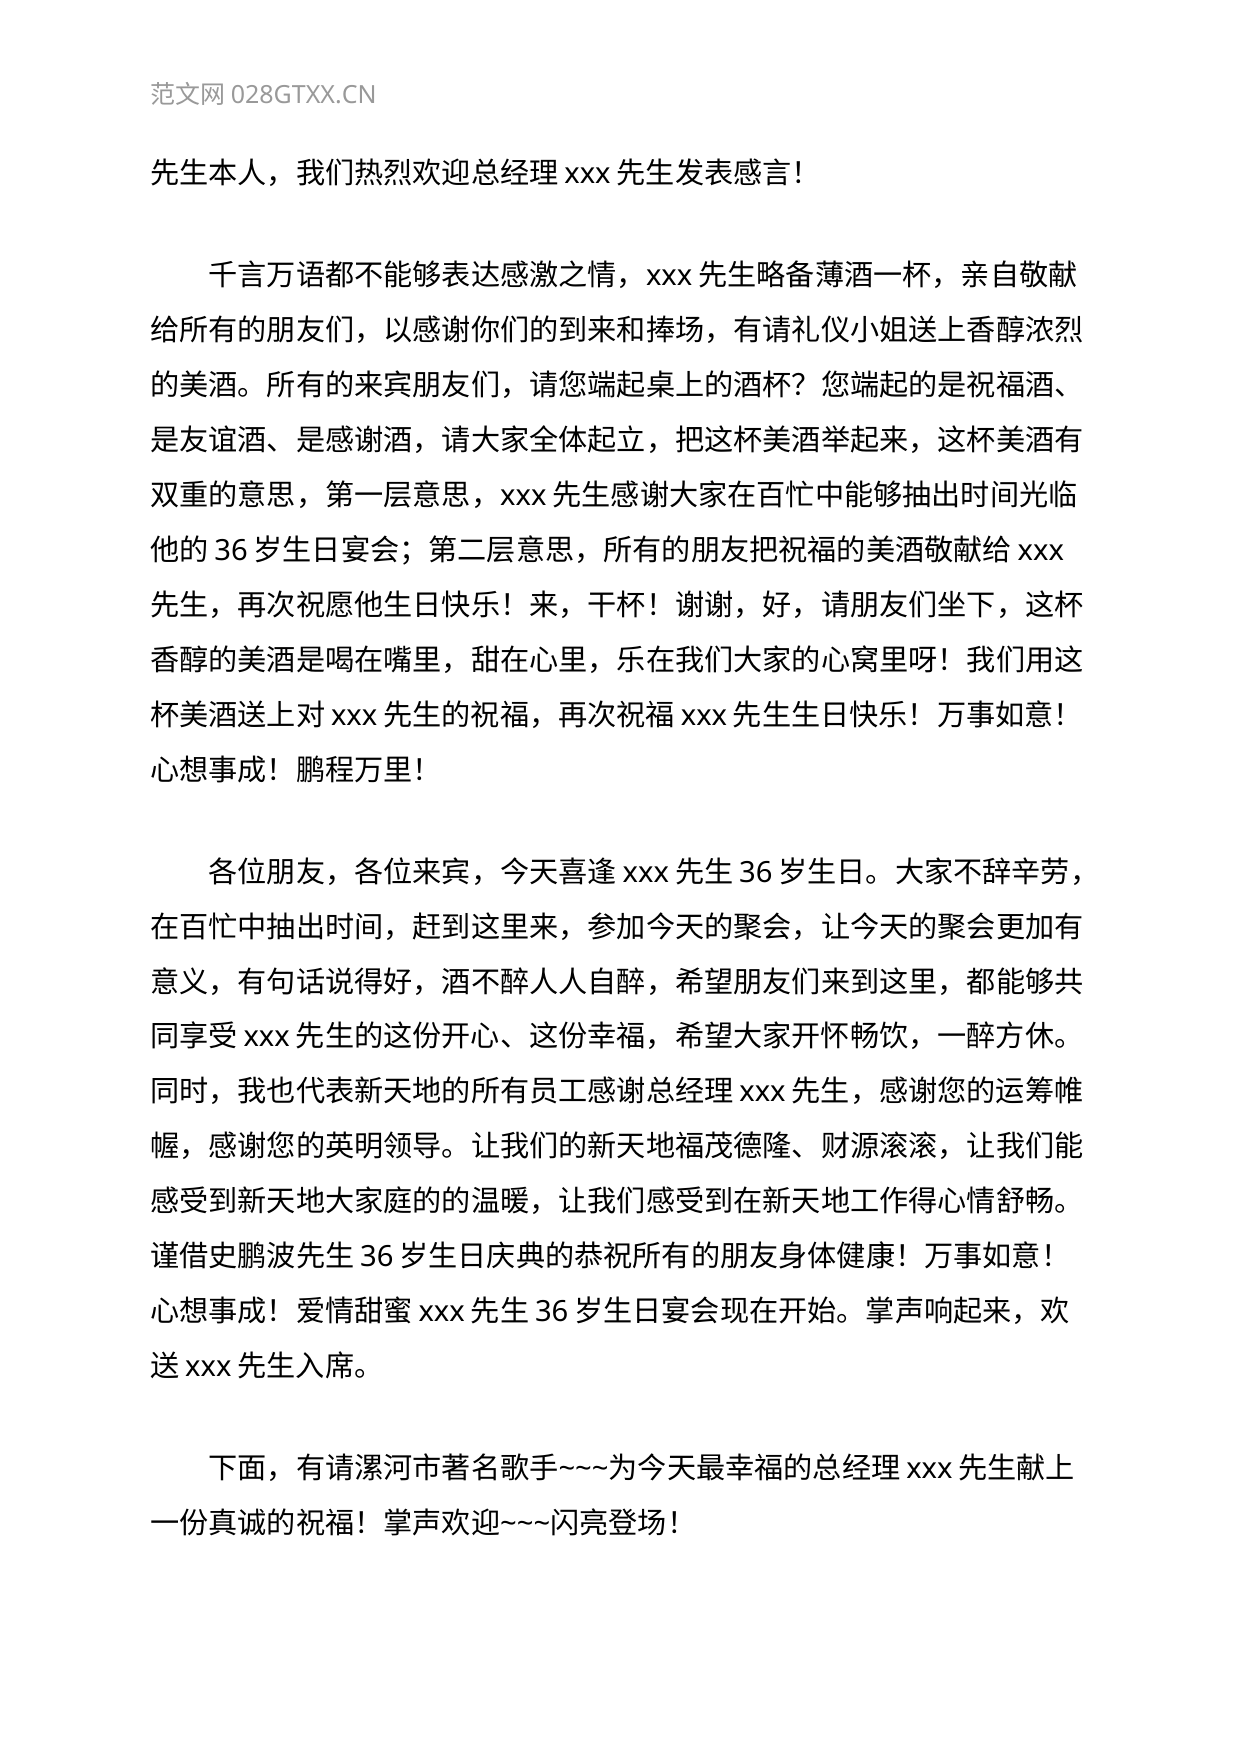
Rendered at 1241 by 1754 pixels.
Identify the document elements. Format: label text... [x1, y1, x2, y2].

text 下面，有请漯河市著名歌手~~~为今天最幸福的总经理xxx先生献上一份真诚的祝福！掌声欢迎~~~闪亮登场！ [150, 1445, 1090, 1542]
text 千言万语都不能够表达感激之情，xxx先生略备薄酒一杯，亲自敬献给所有的朋友们，以感谢你们的到来和捧场，有请礼仪小姐送上香醇浓烈的美酒。所有的来宾朋友们，请您端起桌上的酒杯？您端起的是祝福酒、是友谊酒、是感谢酒，请大家全体起立，把这杯美酒举起来，这杯美酒有双重的意思，第一层意思，xxx先生感谢大家在百忙中能够抽出时间光临他的36岁生日宴会；第二层意思，所有的朋友把祝福的美酒敬献给xxx先生，再次祝愿他生日快乐！来，干杯！谢谢，好，请朋友们坐下，这杯香醇的美酒是喝在嘴里，甜在心里，乐在我们大家的心窝里呀！我们用这杯美酒送上对xxx先生的祝福，再次祝福xxx先生生日快乐！万事如意！心想事成！鹏程万里！ [150, 252, 1090, 789]
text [150, 150, 1090, 192]
text 各位朋友，各位来宾，今天喜逢xxx先生36岁生日。大家不辞辛劳，在百忙中抽出时间，赶到这里来，参加今天的聚会，让今天的聚会更加有意义，有句话说得好，酒不醉人人自醉，希望朋友们来到这里，都能够共同享受xxx先生的这份开心、这份幸福，希望大家开怀畅饮，一醉方休。同时，我也代表新天地的所有员工感谢总经理xxx先生，感谢您的运筹帷幄，感谢您的英明领导。让我们的新天地福茂德隆、财源滚滚，让我们能感受到新天地大家庭的的温暖，让我们感受到在新天地工作得心情舒畅。谨借史鹏波先生36岁生日庆典的恭祝所有的朋友身体健康！万事如意！心想事成！爱情甜蜜xxx先生36岁生日宴会现在开始。掌声响起来，欢送xxx先生入席。 [150, 848, 1090, 1385]
